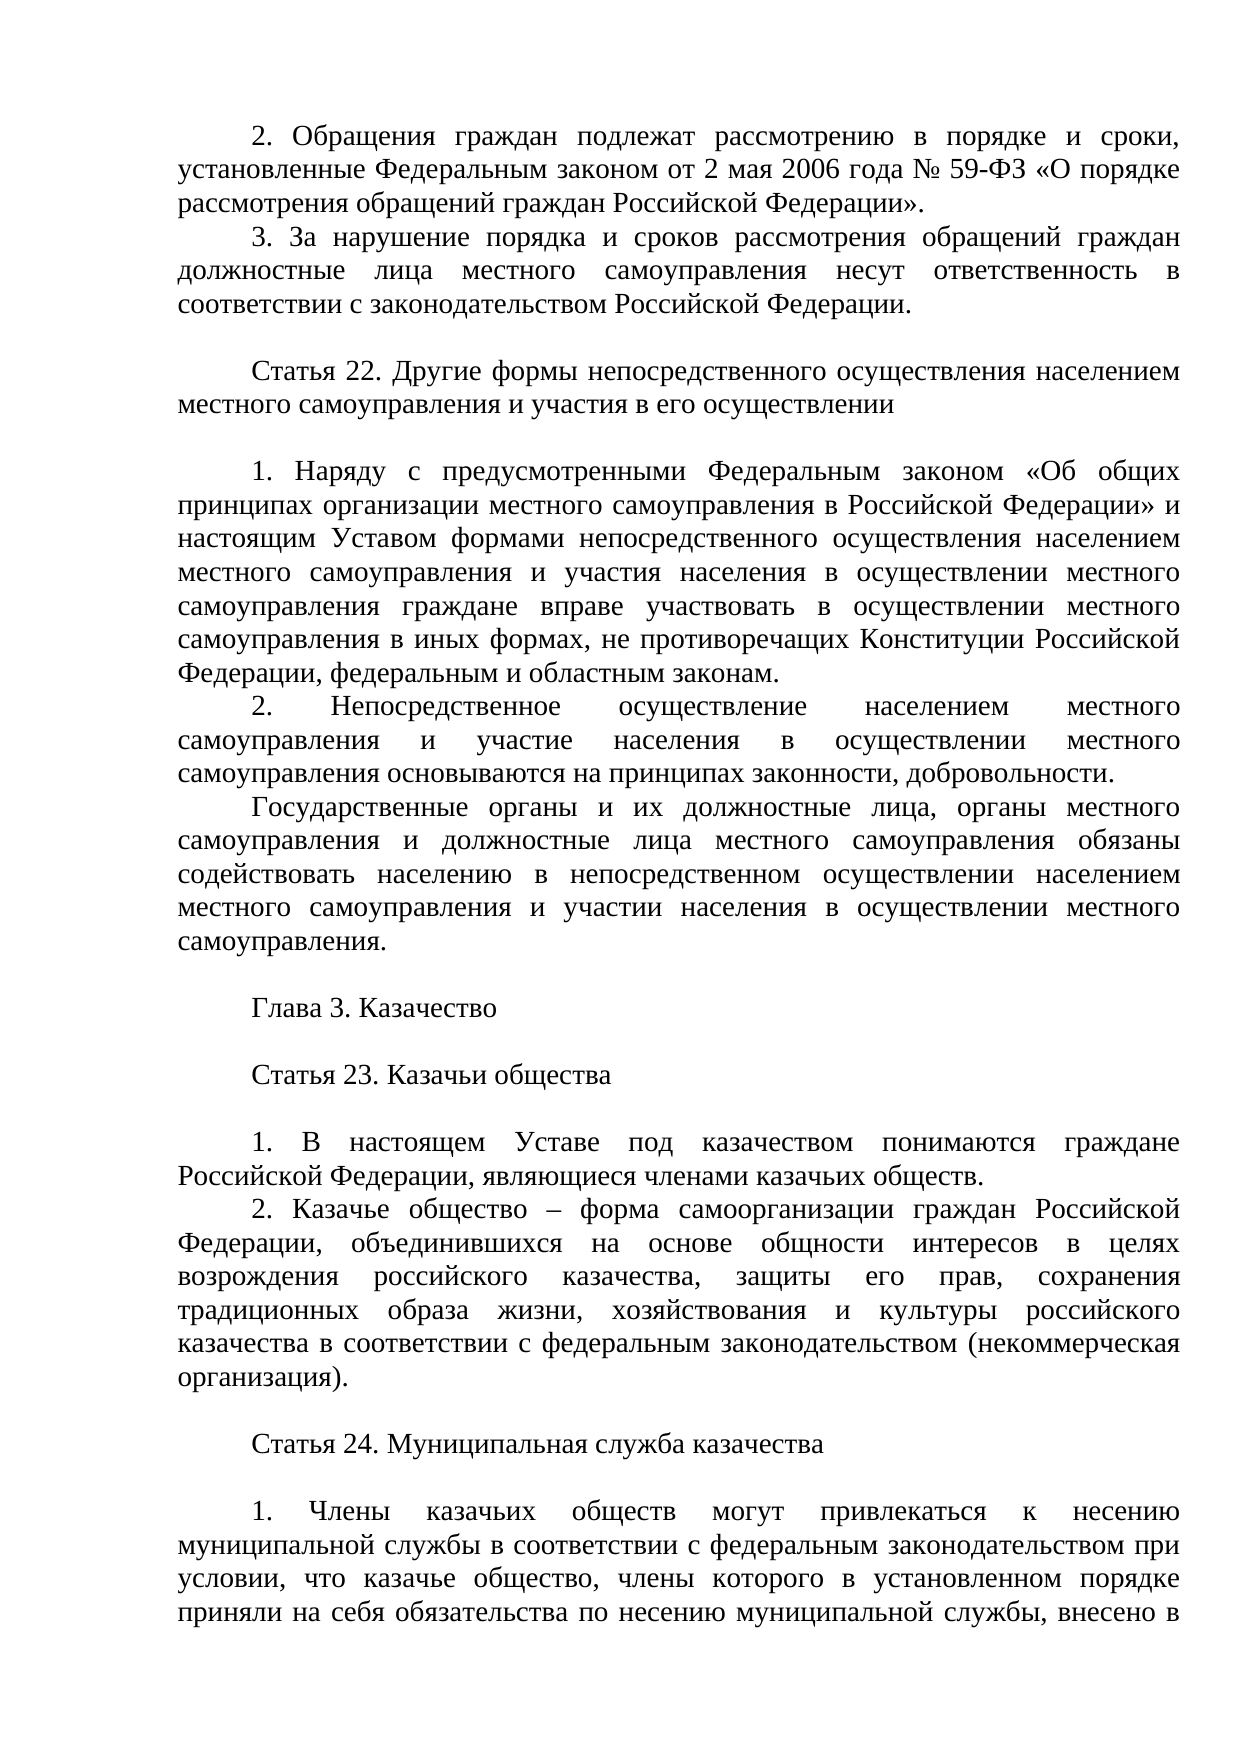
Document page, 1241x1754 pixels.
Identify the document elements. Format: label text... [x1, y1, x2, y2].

text Статья 23. Казачьи общества [177, 1057, 1181, 1091]
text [177, 1493, 1181, 1627]
text Статья 22. Другие формы непосредственного осуществления населением местного самоуправления и участия в его осуществлении [177, 353, 1181, 420]
text 2. Обращения граждан подлежат рассмотрению в порядке и сроки, установленные Федеральным законом от 2 мая 2006 года № 59-ФЗ «О порядке рассмотрения обращений граждан Российской Федерации». [177, 118, 1181, 219]
text Глава 3. Казачество [177, 990, 1181, 1024]
text 1. Наряду с предусмотренными Федеральным законом «Об общих принципах организации местного самоуправления в Российской Федерации» и настоящим Уставом формами непосредственного осуществления населением местного самоуправления и участия населения в осуществлении местного самоуправления граждане вправе участвовать в осуществлении местного самоуправления в иных формах, не противоречащих Конституции Российской Федерации, федеральным и областным законам. [177, 453, 1181, 688]
text 2. Казачье общество – форма самоорганизации граждан Российской Федерации, объединившихся на основе общности интересов в целях возрождения российского казачества, защиты его прав, сохранения традиционных образа жизни, хозяйствования и культуры российского казачества в соответствии с федеральным законодательством (некоммерческая организация). [177, 1191, 1181, 1393]
text Государственные органы и их должностные лица, органы местного самоуправления и должностные лица местного самоуправления обязаны содействовать населению в непосредственном осуществлении населением местного самоуправления и участии населения в осуществлении местного самоуправления. [177, 789, 1181, 957]
text 2. Непосредственное осуществление населением местного самоуправления и участие населения в осуществлении местного самоуправления основываются на принципах законности, добровольности. [177, 688, 1181, 789]
text Статья 24. Муниципальная служба казачества [177, 1426, 1181, 1460]
text 1. В настоящем Уставе под казачеством понимаются граждане Российской Федерации, являющиеся членами казачьих обществ. [177, 1124, 1181, 1191]
text 3. За нарушение порядка и сроков рассмотрения обращений граждан должностные лица местного самоуправления несут ответственность в соответствии с законодательством Российской Федерации. [177, 219, 1181, 319]
